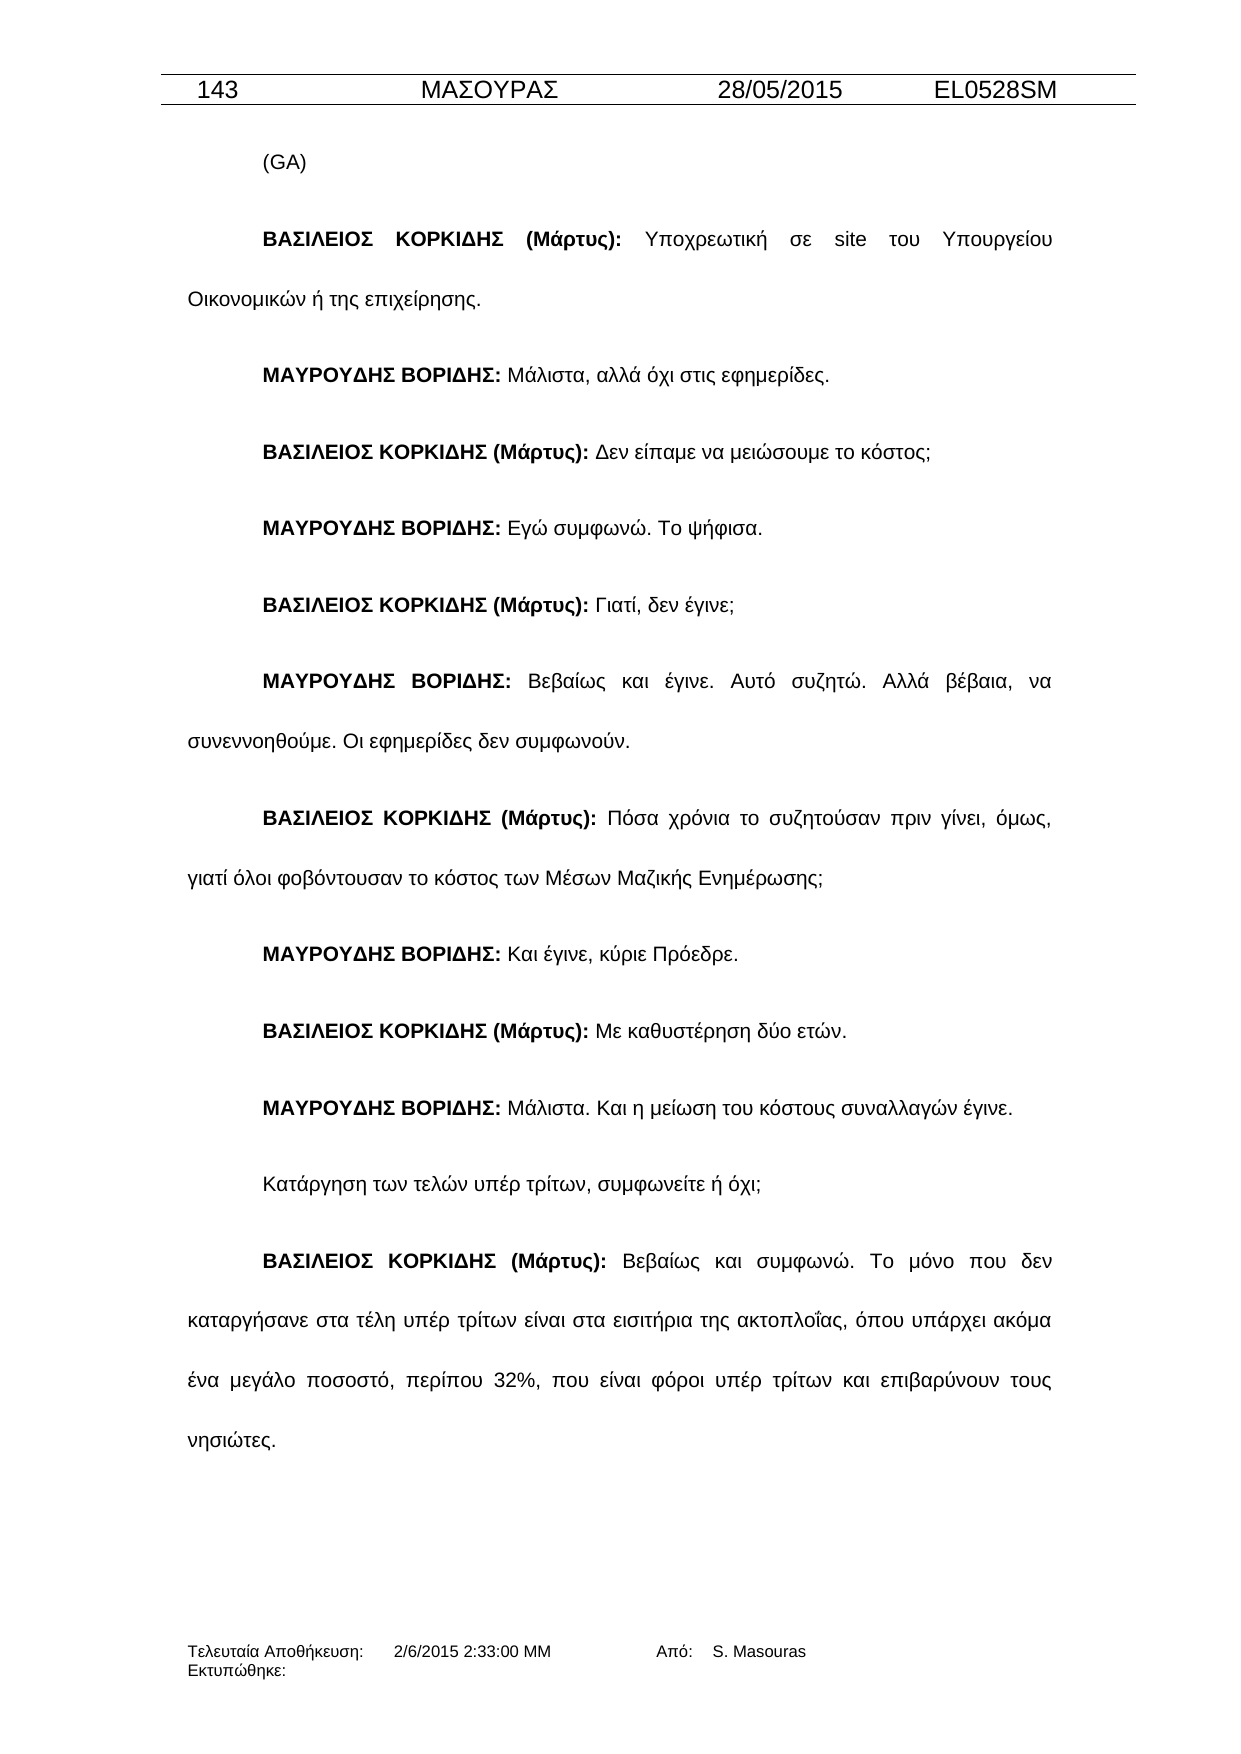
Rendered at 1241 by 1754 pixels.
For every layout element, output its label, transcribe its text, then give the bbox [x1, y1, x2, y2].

text ΒΑΣΙΛΕΙΟΣ ΚΟΡΚΙΔΗΣ (Μάρτυς): Πόσα χρόνια το συζητούσαν πριν γίνει, όμως, γιατί όλοι φοβόντουσαν το κόστος των Μέσων Μαζικής Ενημέρωσης; [187, 806, 1053, 889]
text ΜΑΥΡΟΥΔΗΣ ΒΟΡΙΔΗΣ: Μάλιστα, αλλά όχι στις εφημερίδες. [187, 363, 1053, 387]
text ΒΑΣΙΛΕΙΟΣ ΚΟΡΚΙΔΗΣ (Μάρτυς): Υποχρεωτική σε site του Υπουργείου Οικονομικών ή της επιχείρησης. [187, 227, 1053, 310]
text Κατάργηση των τελών υπέρ τρίτων, συμφωνείτε ή όχι; [187, 1172, 1053, 1196]
text ΜΑΥΡΟΥΔΗΣ ΒΟΡΙΔΗΣ: Βεβαίως και έγινε. Αυτό συζητώ. Αλλά βέβαια, να συνεννοηθούμε. Οι εφημερίδες δεν συμφωνούν. [187, 669, 1053, 753]
text (GA) [187, 150, 1053, 174]
text ΜΑΥΡΟΥΔΗΣ ΒΟΡΙΔΗΣ: Και έγινε, κύριε Πρόεδρε. [187, 942, 1053, 966]
text ΒΑΣΙΛΕΙΟΣ ΚΟΡΚΙΔΗΣ (Μάρτυς): Βεβαίως και συμφωνώ. Το μόνο που δεν καταργήσανε στα τέλη υπέρ τρίτων είναι στα εισιτήρια της ακτοπλοΐας, όπου υπάρχει ακόμα ένα μεγάλο ποσοστό, περίπου 32%, που είναι φόροι υπέρ τρίτων και επιβαρύνουν τους νησιώτες. [187, 1248, 1053, 1452]
text ΜΑΥΡΟΥΔΗΣ ΒΟΡΙΔΗΣ: Εγώ συμφωνώ. Το ψήφισα. [187, 516, 1053, 540]
text ΒΑΣΙΛΕΙΟΣ ΚΟΡΚΙΔΗΣ (Μάρτυς): Δεν είπαμε να μειώσουμε το κόστος; [187, 439, 1053, 463]
text ΒΑΣΙΛΕΙΟΣ ΚΟΡΚΙΔΗΣ (Μάρτυς): Γιατί, δεν έγινε; [187, 593, 1053, 617]
text ΜΑΥΡΟΥΔΗΣ ΒΟΡΙΔΗΣ: Μάλιστα. Και η μείωση του κόστους συναλλαγών έγινε. [187, 1095, 1053, 1119]
text ΒΑΣΙΛΕΙΟΣ ΚΟΡΚΙΔΗΣ (Μάρτυς): Με καθυστέρηση δύο ετών. [187, 1019, 1053, 1043]
